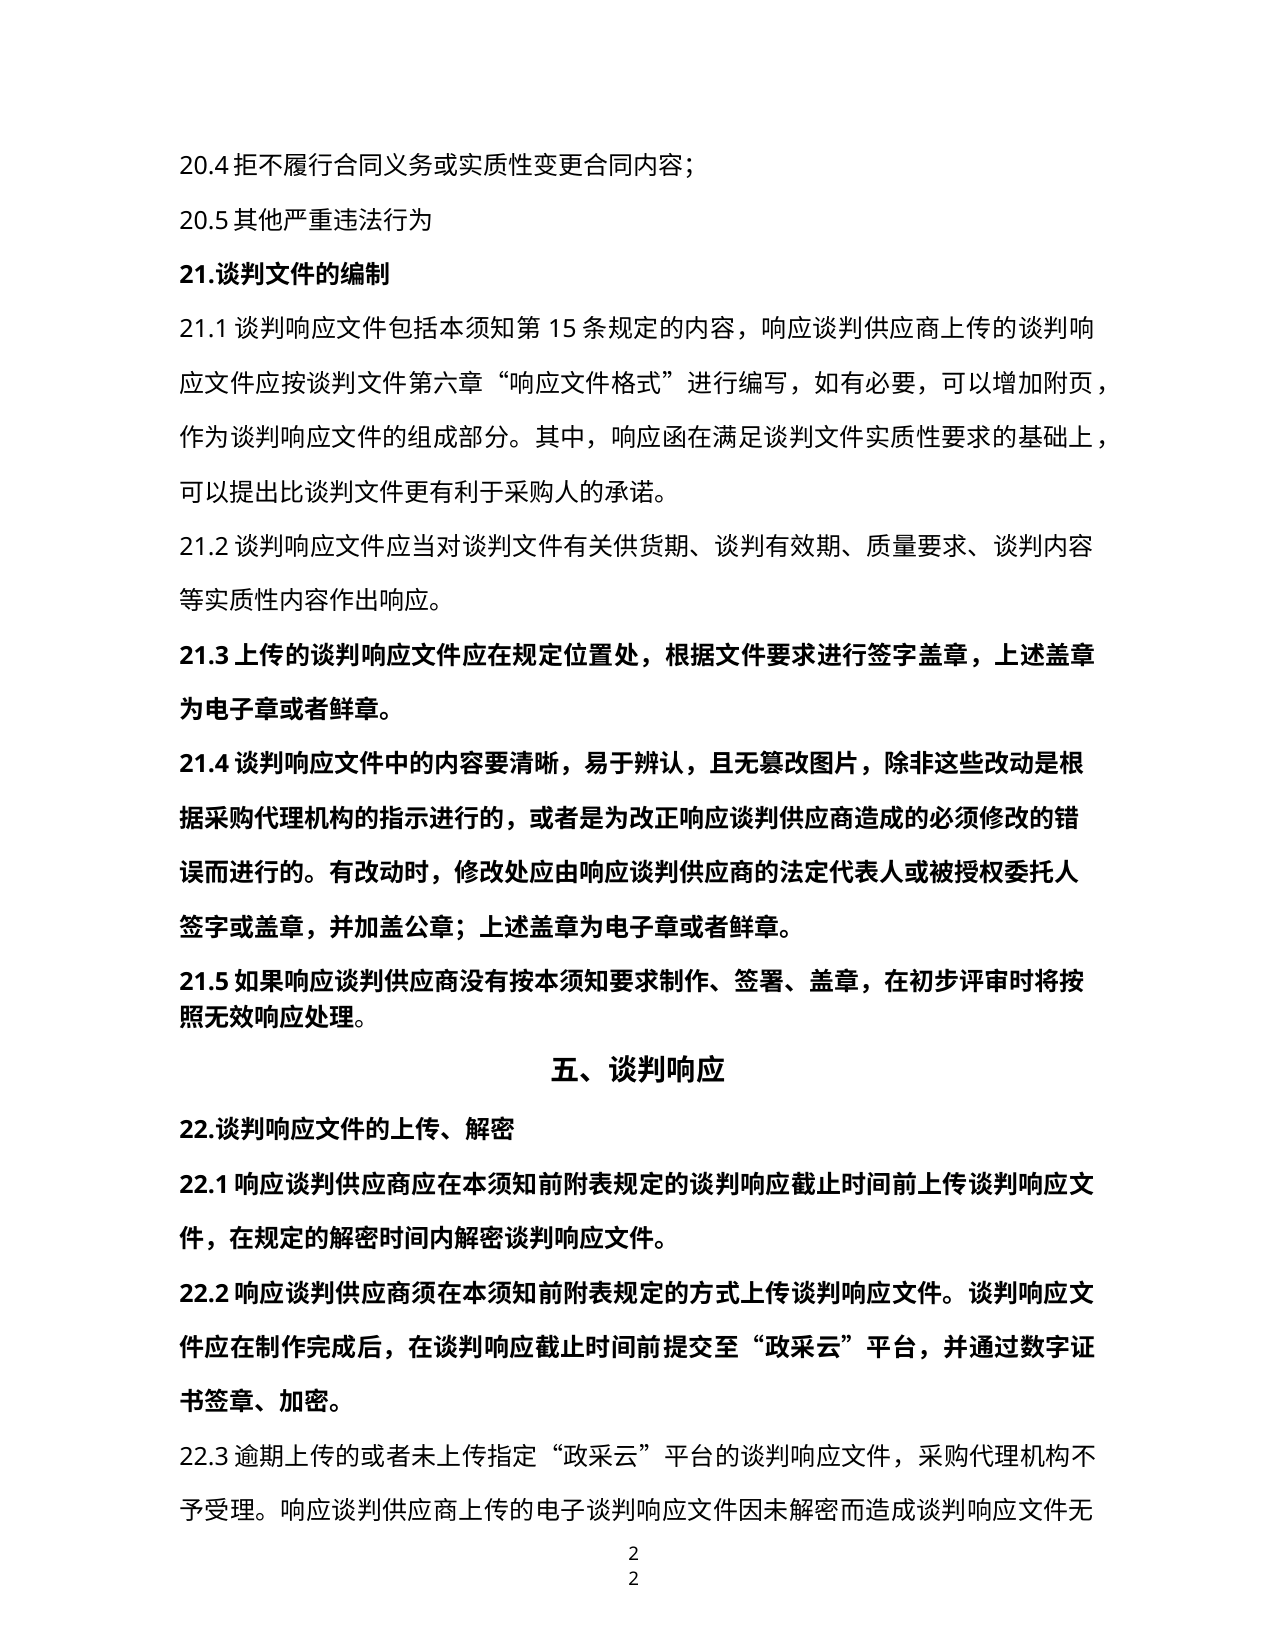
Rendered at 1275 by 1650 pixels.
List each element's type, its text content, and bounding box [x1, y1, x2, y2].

text 22.1响应谈判供应商应在本须知前附表规定的谈判响应截止时间前上传谈判响应文件，在规定的解密时间内解密谈判响应文件。 [179, 1164, 1096, 1255]
text 20.5其他严重违法行为 [179, 200, 1096, 236]
text 21.谈判文件的编制 [179, 254, 1096, 291]
text 20.4拒不履行合同义务或实质性变更合同内容； [179, 146, 1096, 182]
text 21.1谈判响应文件包括本须知第15条规定的内容，响应谈判供应商上传的谈判响应文件应按谈判文件第六章“响应文件格式”进行编写，如有必要，可以增加附页，作为谈判响应文件的组成部分。其中，响应函在满足谈判文件实质性要求的基础上，可以提出比谈判文件更有利于采购人的承诺。 [179, 309, 1096, 508]
text 21.3上传的谈判响应文件应在规定位置处，根据文件要求进行签字盖章，上述盖章为电子章或者鲜章。 [179, 635, 1096, 726]
text 21.5如果响应谈判供应商没有按本须知要求制作、签署、盖章，在初步评审时将按照无效响应处理。 [179, 961, 1096, 1034]
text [179, 1436, 1096, 1527]
text 21.2谈判响应文件应当对谈判文件有关供货期、谈判有效期、质量要求、谈判内容等实质性内容作出响应。 [179, 526, 1096, 617]
text 五、谈判响应 [179, 1046, 1096, 1089]
text 22.谈判响应文件的上传、解密 [179, 1110, 1096, 1146]
text 22.2响应谈判供应商须在本须知前附表规定的方式上传谈判响应文件。谈判响应文件应在制作完成后，在谈判响应截止时间前提交至“政采云”平台，并通过数字证书签章、加密。 [179, 1273, 1096, 1418]
text 21.4谈判响应文件中的内容要清晰，易于辨认，且无篡改图片，除非这些改动是根据采购代理机构的指示进行的，或者是为改正响应谈判供应商造成的必须修改的错误而进行的。有改动时，修改处应由响应谈判供应商的法定代表人或被授权委托人签字或盖章，并加盖公章；上述盖章为电子章或者鲜章。 [179, 744, 1096, 943]
